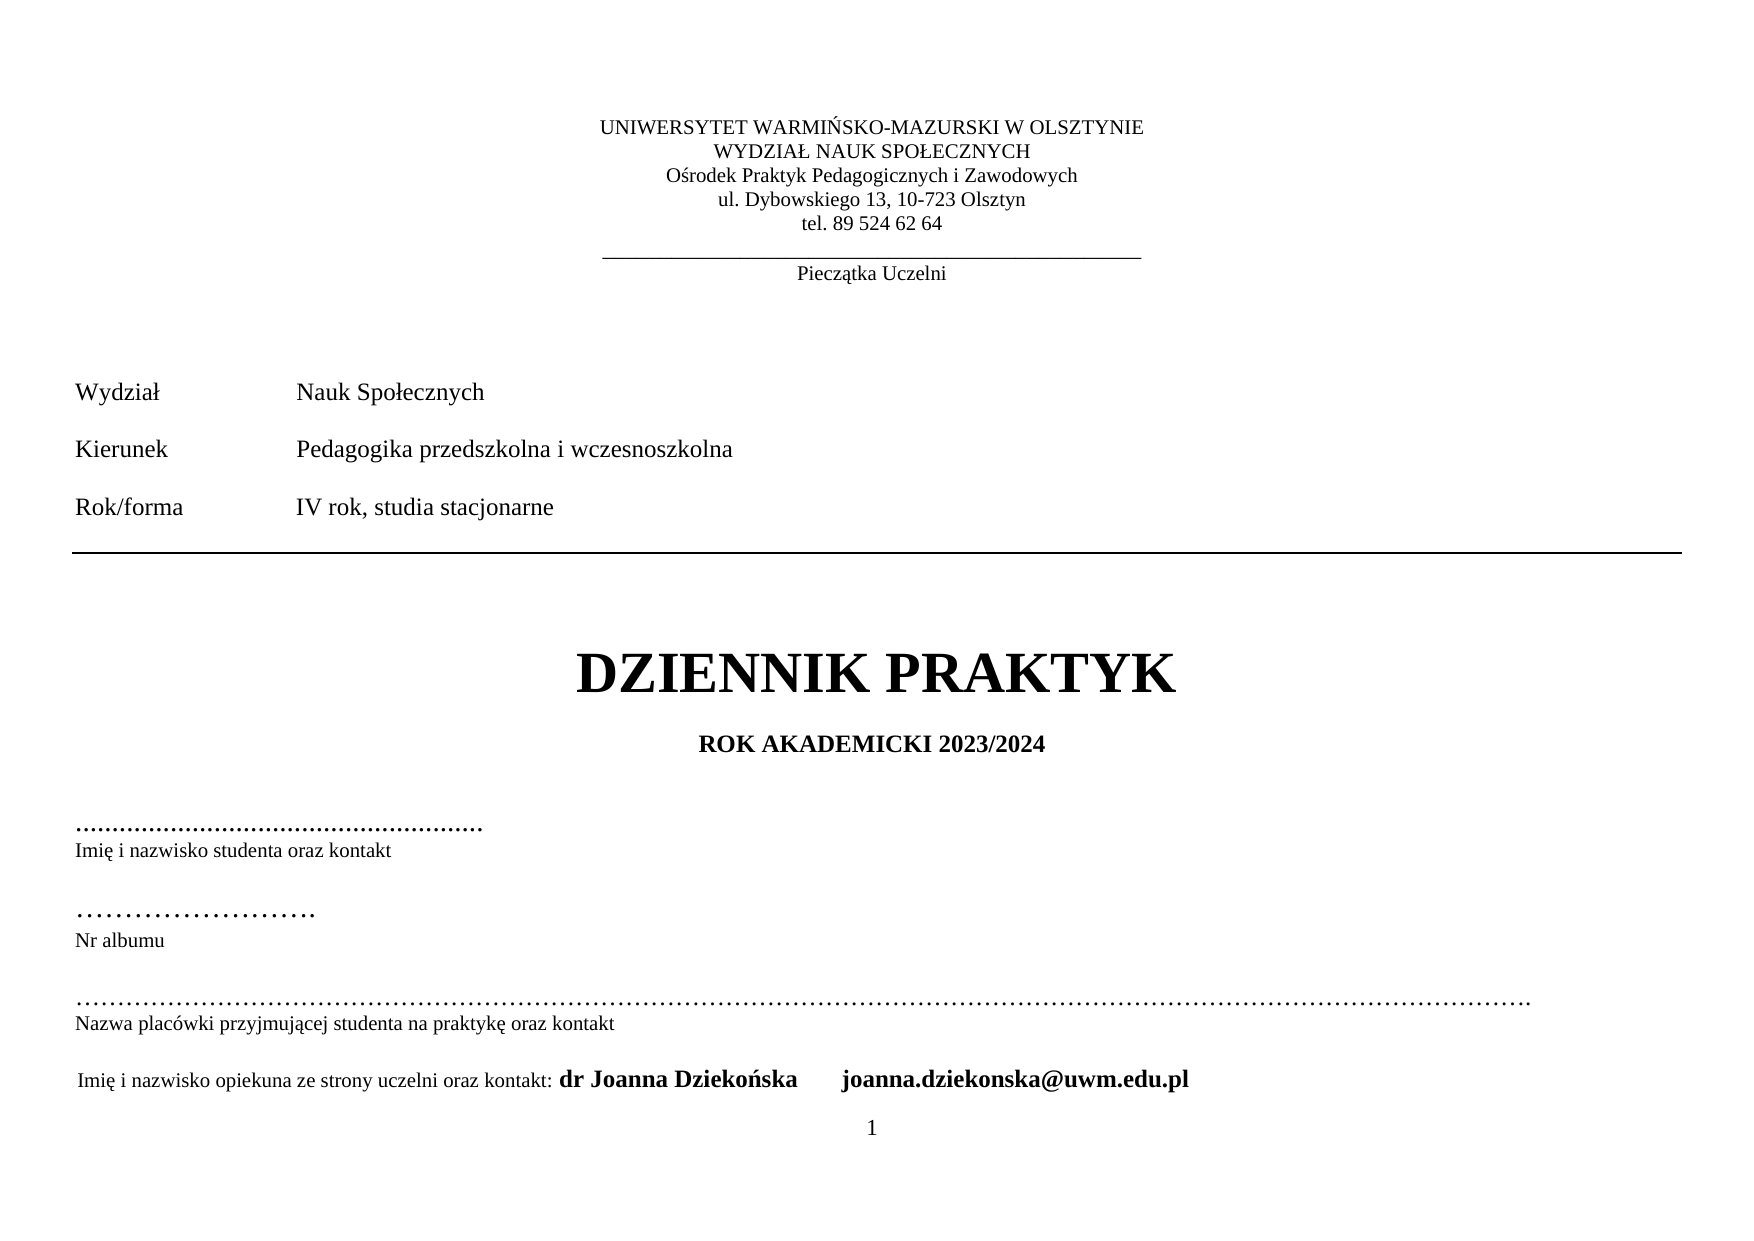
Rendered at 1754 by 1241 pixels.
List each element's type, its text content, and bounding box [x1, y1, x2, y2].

text Pieczątka Uczelni [52, 261, 1691, 285]
text WYDZIAŁ NAUK SPOŁECZNYCH [52, 139, 1691, 163]
text ROK AKADEMICKI 2023/2024 [52, 729, 1691, 757]
subtitle ........................................................ [75, 804, 1691, 838]
text DZIENNIK PRAKTYK [322, 637, 1431, 704]
text Imię i nazwisko studenta oraz kontakt [75, 838, 1691, 862]
text Nr albumu [75, 924, 1691, 953]
text Kierunek Pedagogika przedszkolna i wczesnoszkolna [75, 434, 1691, 463]
text tel. 89 524 62 64 [52, 211, 1691, 235]
text Imię i nazwisko opiekuna ze strony uczelni oraz kontakt: dr Joanna Dziekońska joanna.dziekonska@uwm.edu.pl [52, 1064, 1533, 1092]
text _______________________________________________ [52, 235, 1691, 261]
text Ośrodek Praktyk Pedagogicznych i Zawodowych [52, 163, 1691, 187]
text Rok/forma IV rok, studia stacjonarne [75, 492, 1691, 520]
text …………………………………………………………………………………………………………………………………………………………. Nazwa placówki przyjmującej studenta na praktykę oraz kontakt [75, 982, 1533, 1035]
subtitle ……………………. [75, 891, 1691, 924]
text ul. Dybowskiego 13, 10-723 Olsztyn [52, 187, 1691, 211]
text UNIWERSYTET WARMIŃSKO-MAZURSKI W OLSZTYNIE [52, 114, 1691, 139]
text Wydział Nauk Społecznych [75, 377, 1691, 405]
